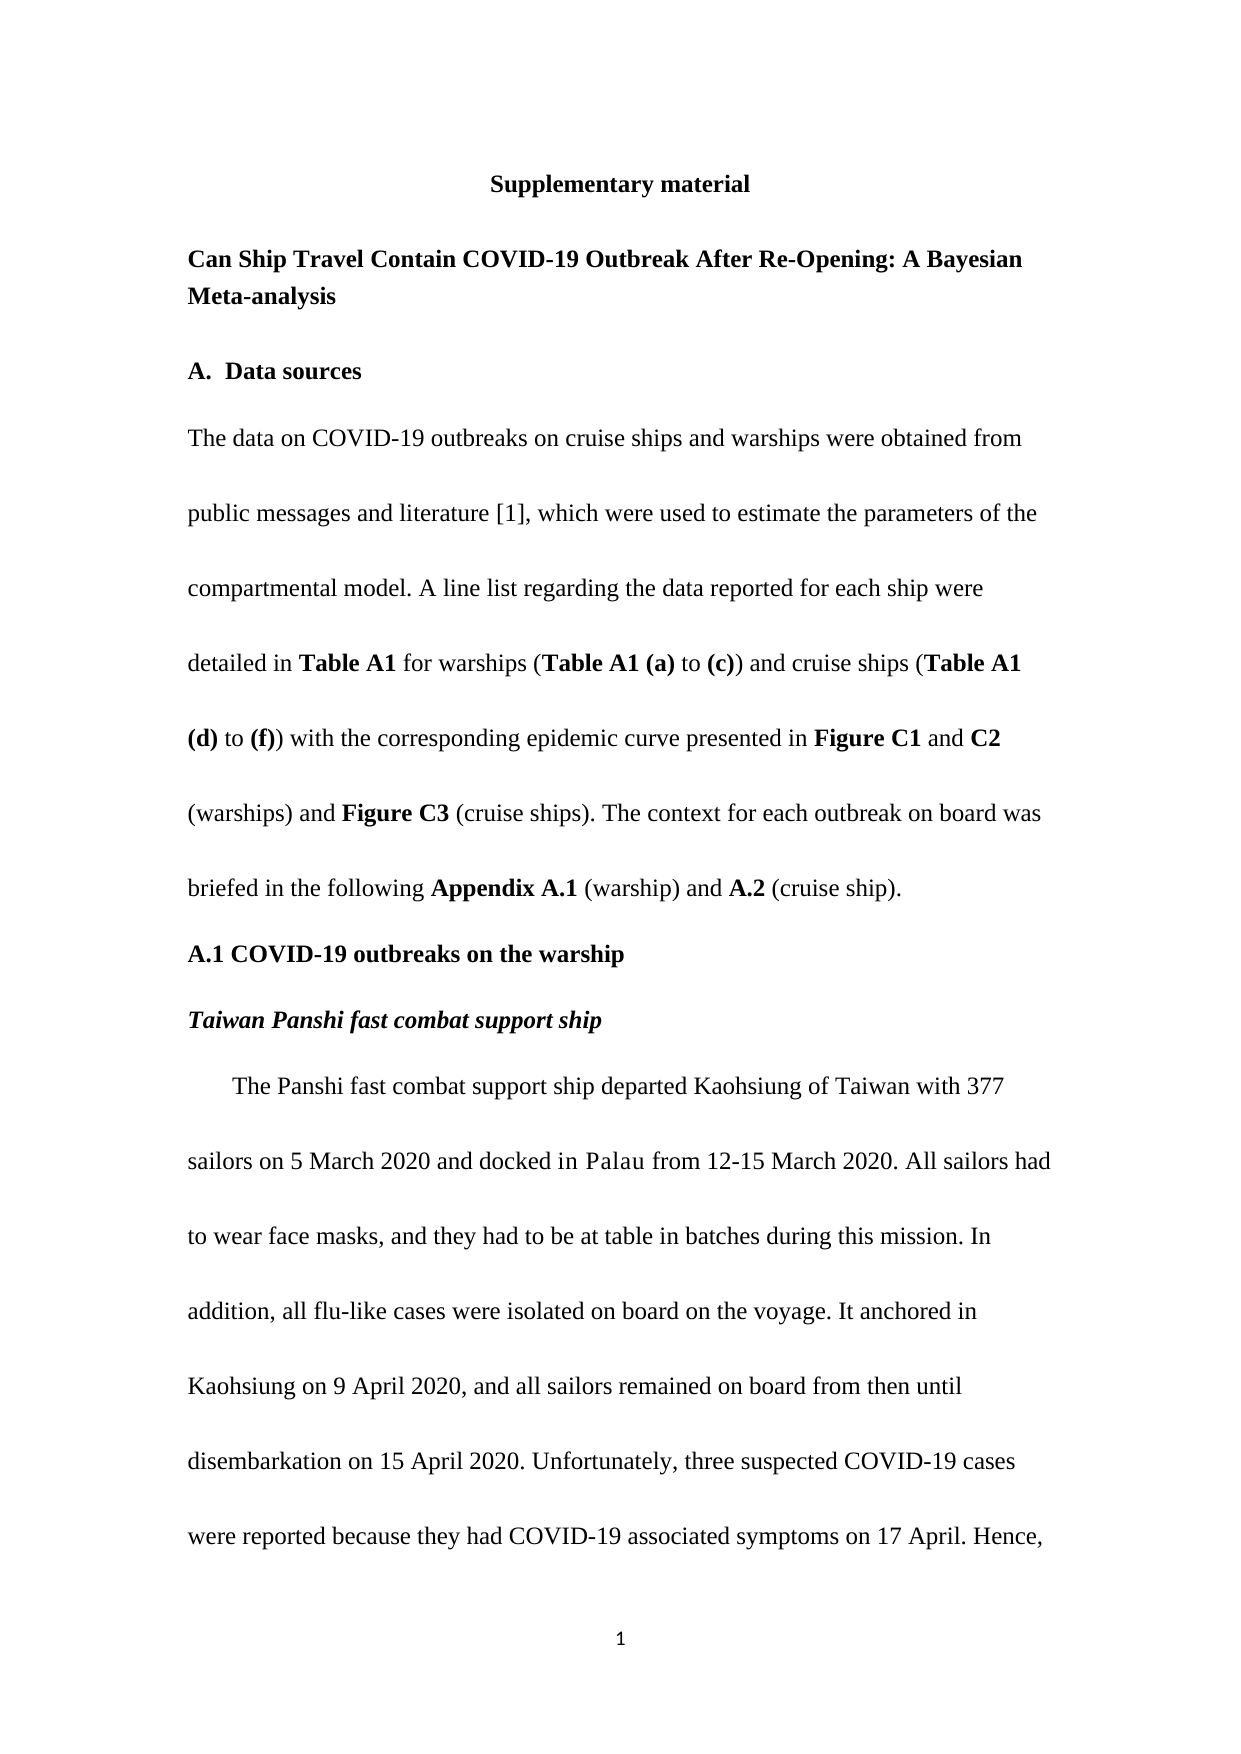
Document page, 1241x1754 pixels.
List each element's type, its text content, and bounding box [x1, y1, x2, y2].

text A.1 COVID-19 outbreaks on the warship [187, 934, 1053, 972]
text Supplementary material [187, 164, 1053, 202]
text The data on COVID-19 outbreaks on cruise ships and warships were obtained from public messages and literature [1], which were used to estimate the parameters of the compartmental model. A line list regarding the data reported for each ship were detailed in Table A1 for warships (Table A1 (a) to (c)) and cruise ships (Table A1 (d) to (f)) with the corresponding epidemic curve presented in Figure C1 and C2 (warships) and Figure C3 (cruise ships). The context for each outbreak on board was briefed in the following Appendix A.1 (warship) and A.2 (cruise ship). [187, 418, 1053, 906]
text Can Ship Travel Contain COVID-19 Outbreak After Re-Opening: A Bayesian Meta-analysis [187, 239, 1053, 314]
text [187, 1067, 1053, 1554]
text Taiwan Panshi fast combat support ship [187, 1001, 1053, 1038]
list Data sources [187, 352, 1053, 389]
